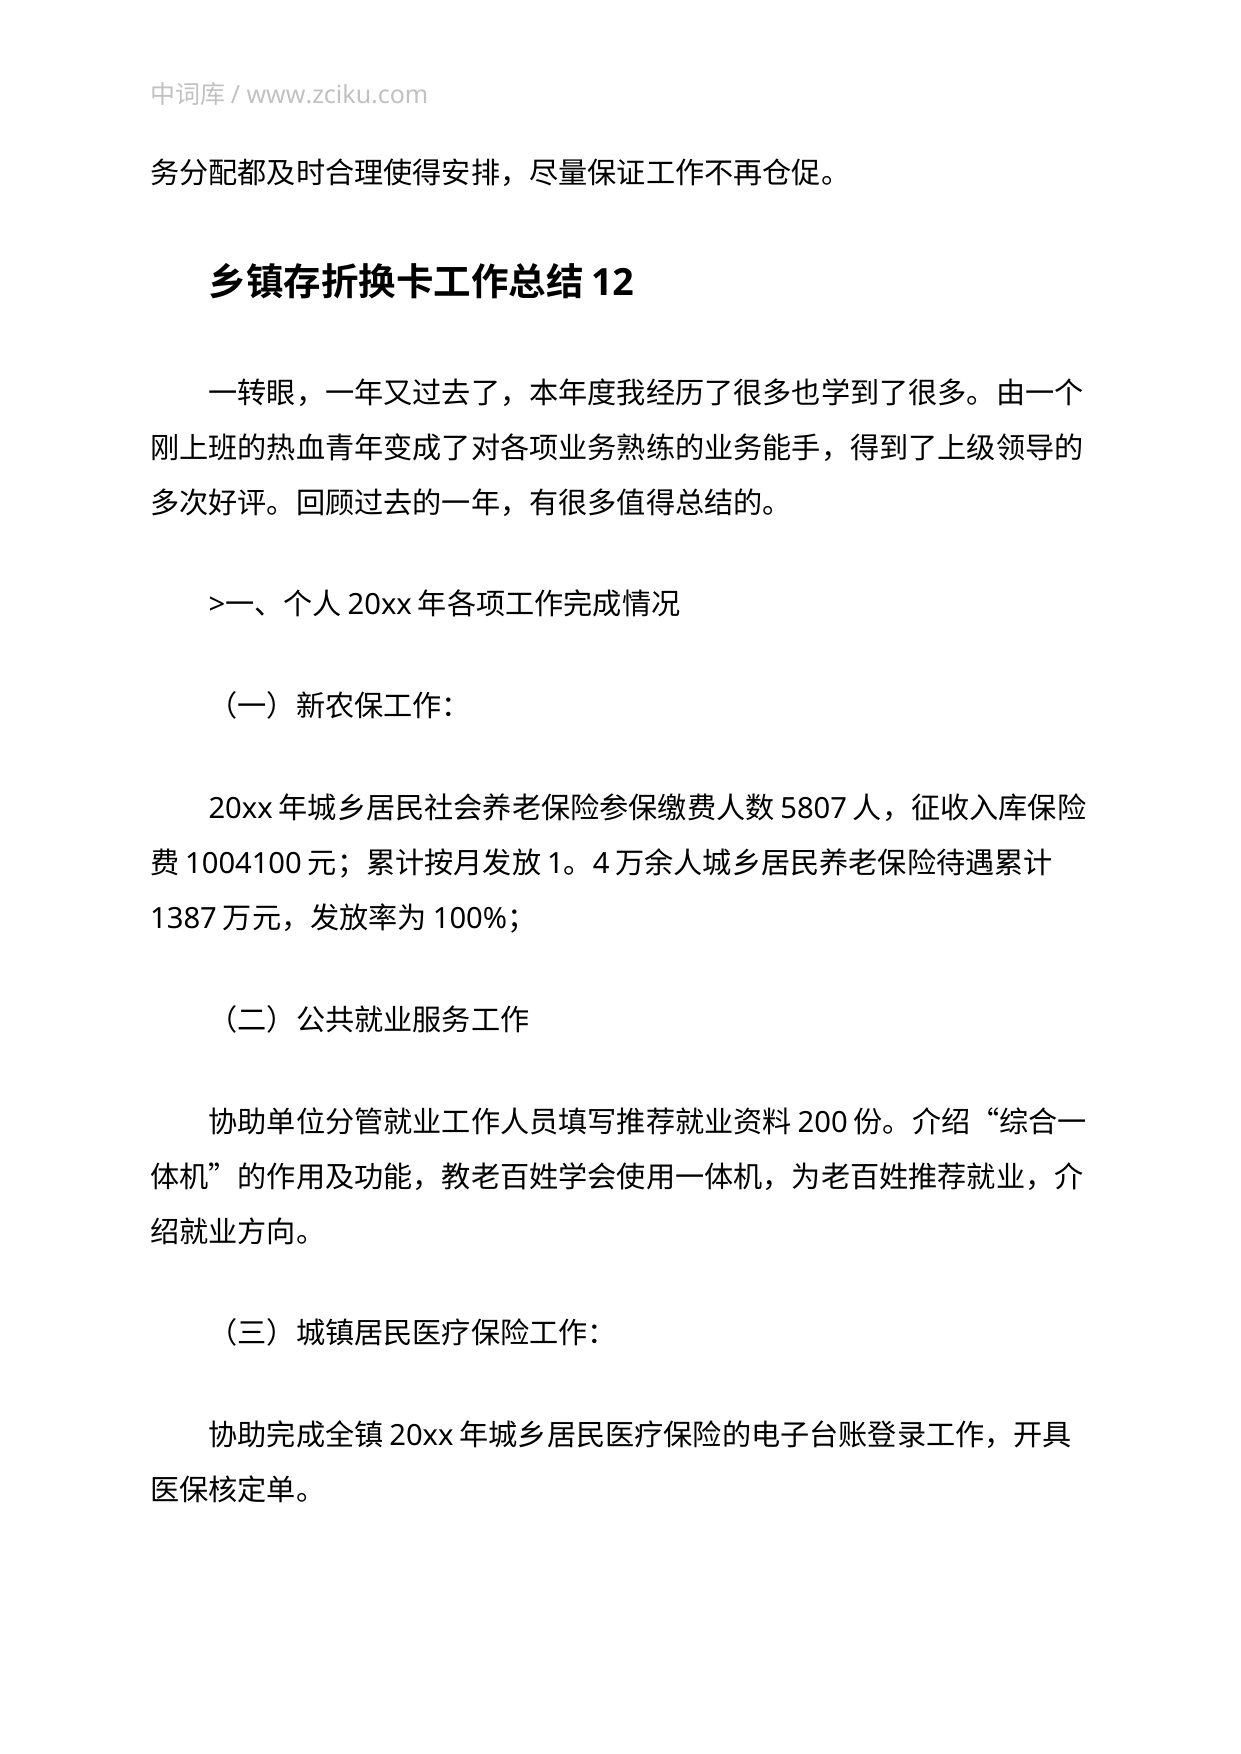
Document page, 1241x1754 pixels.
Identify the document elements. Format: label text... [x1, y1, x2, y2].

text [150, 150, 1090, 192]
text （三）城镇居民医疗保险工作： [150, 1310, 1090, 1352]
text 20xx年城乡居民社会养老保险参保缴费人数5807人，征收入库保险费1004100元；累计按月发放1。4万余人城乡居民养老保险待遇累计1387万元，发放率为100%； [150, 785, 1090, 937]
text （一）新农保工作： [150, 683, 1090, 725]
text 协助完成全镇20xx年城乡居民医疗保险的电子台账登录工作，开具医保核定单。 [150, 1412, 1090, 1509]
text （二）公共就业服务工作 [150, 997, 1090, 1039]
text 乡镇存折换卡工作总结12 [150, 252, 1090, 306]
text 协助单位分管就业工作人员填写推荐就业资料200份。介绍“综合一体机”的作用及功能，教老百姓学会使用一体机，为老百姓推荐就业，介绍就业方向。 [150, 1098, 1090, 1251]
text 一转眼，一年又过去了，本年度我经历了很多也学到了很多。由一个刚上班的热血青年变成了对各项业务熟练的业务能手，得到了上级领导的多次好评。回顾过去的一年，有很多值得总结的。 [150, 369, 1090, 521]
text >一、个人20xx年各项工作完成情况 [150, 581, 1090, 623]
